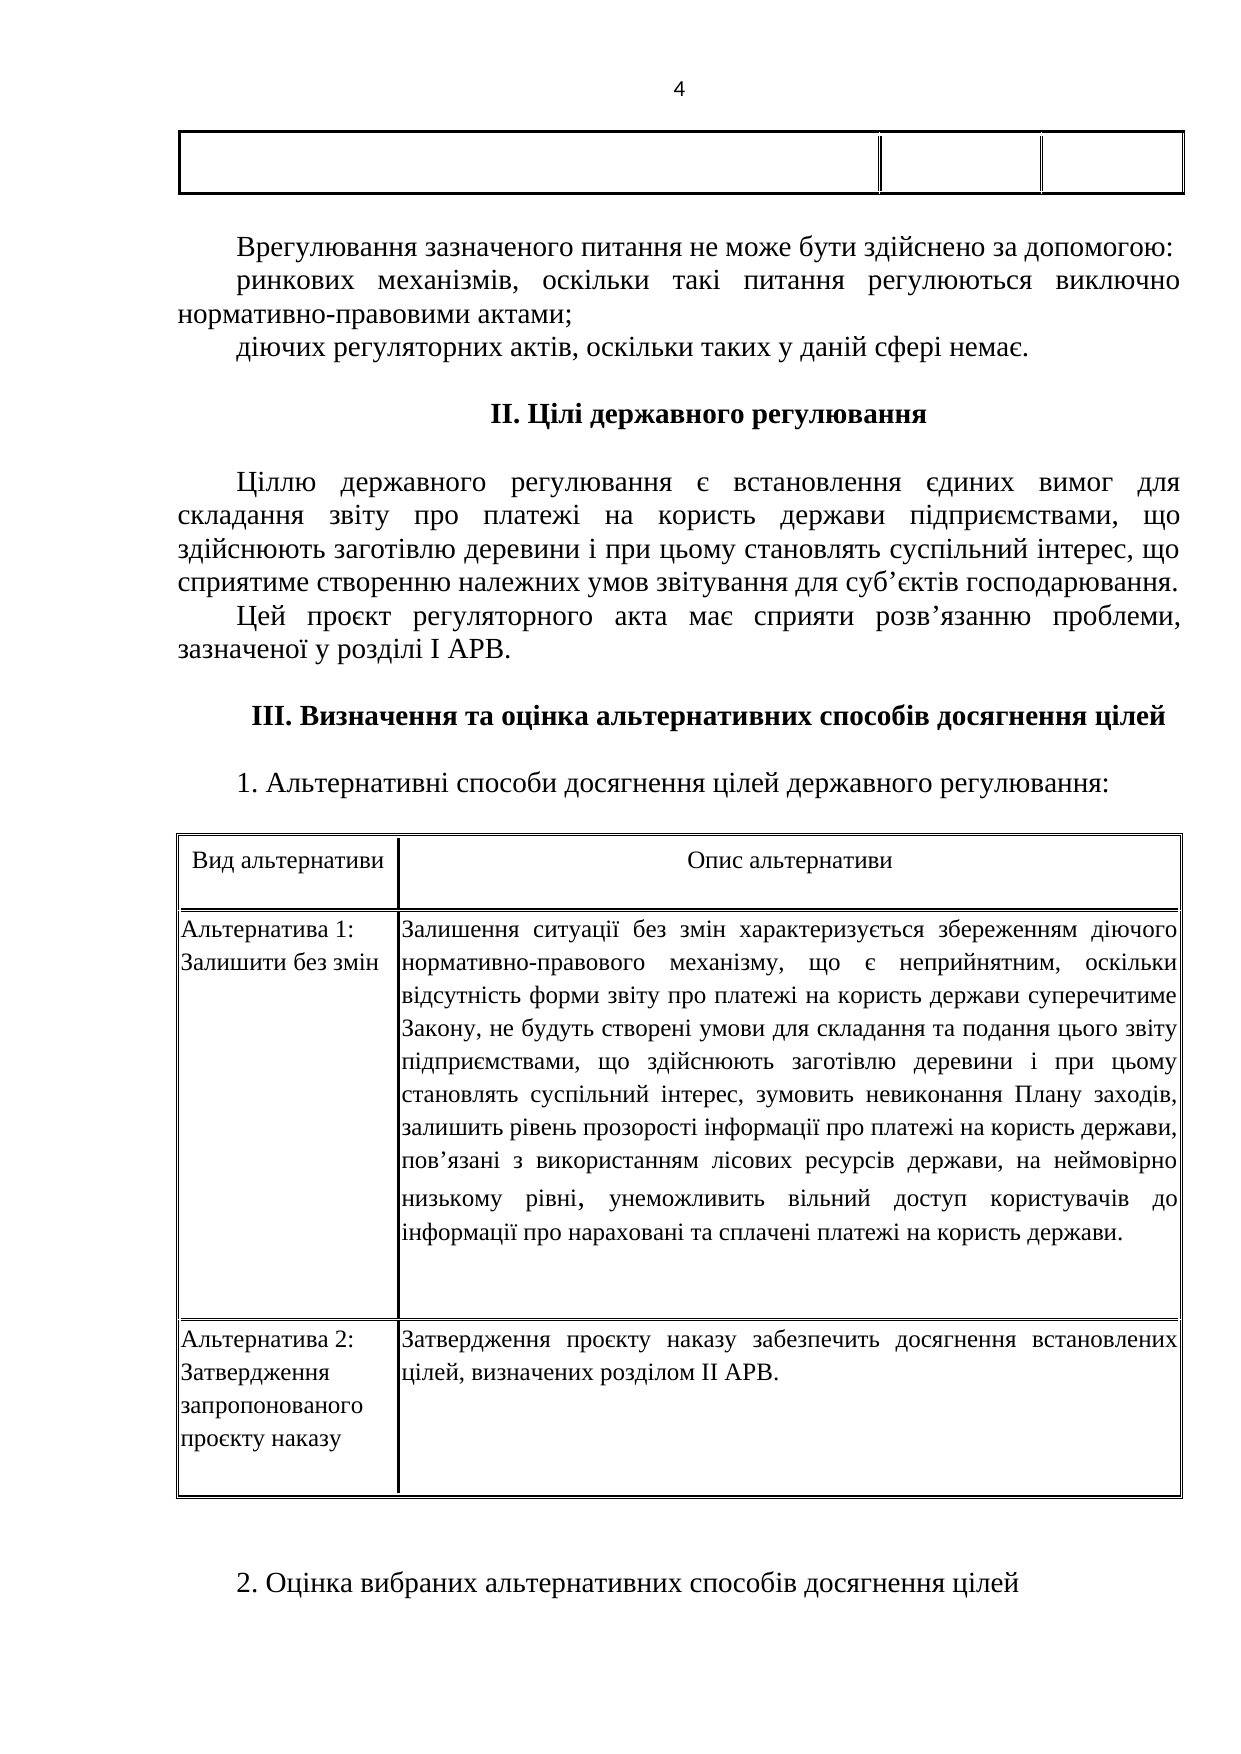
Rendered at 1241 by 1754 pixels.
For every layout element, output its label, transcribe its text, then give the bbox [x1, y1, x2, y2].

text Цей проєкт регуляторного акта має сприяти розв’язанню проблеми, зазначеної у розділі І АРВ. [177, 598, 1181, 665]
table_cell - [880, 133, 1042, 192]
table_cell Альтернатива 2: Затвердження запропонованого проєкту наказу [179, 1318, 398, 1495]
table_cell Альтернатива 1: Залишити без змін [179, 908, 397, 1317]
table_header Вид альтернативи [179, 836, 398, 908]
text 2. Оцінка вибраних альтернативних способів досягнення цілей [177, 1565, 1181, 1599]
table_cell Залишення ситуації без змін характеризується збереженням діючого нормативно-правового механізму, що є неприйнятним, оскільки відсутність форми звіту про платежі на користь держави суперечитиме Закону, не будуть створені умови для складання та подання цього звіту підприємствами, що здійснюють заготівлю деревини і при цьому становлять суспільний інтерес, зумовить невиконання Плану заходів, залишить рівень прозорості інформації про платежі на користь держави, пов’язані з використанням лісових ресурсів держави, на неймовірно низькому рівні, унеможливить вільний доступ користувачів до інформації про нараховані та сплачені платежі на користь держави. [400, 908, 1180, 1317]
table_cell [181, 132, 880, 192]
text Ціллю державного регулювання є встановлення єдиних вимог для складання звіту про платежі на користь держави підприємствами, що здійснюють заготівлю деревини і при цьому становлять суспільний інтерес, що сприятиме створенню належних умов звітування для суб’єктів господарювання. [177, 464, 1181, 598]
text ринкових механізмів, оскільки такі питання регулюються виключно нормативно-правовими актами; [177, 262, 1181, 329]
text II. Цілі державного регулювання [177, 397, 1181, 430]
table_cell - [1042, 133, 1182, 192]
text діючих регуляторних актів, оскільки таких у даній сфері немає. [177, 329, 1181, 363]
table_cell Затвердження проєкту наказу забезпечить досягнення встановлених цілей, визначених розділом ІІ АРВ. [398, 1318, 1180, 1495]
text Врегулювання зазначеного питання не може бути здійснено за допомогою: [177, 229, 1181, 262]
text 1. Альтернативні способи досягнення цілей державного регулювання: [177, 766, 1181, 799]
table_header Опис альтернативи [398, 836, 1180, 908]
text III. Визначення та оцінка альтернативних способів досягнення цілей [177, 698, 1181, 732]
